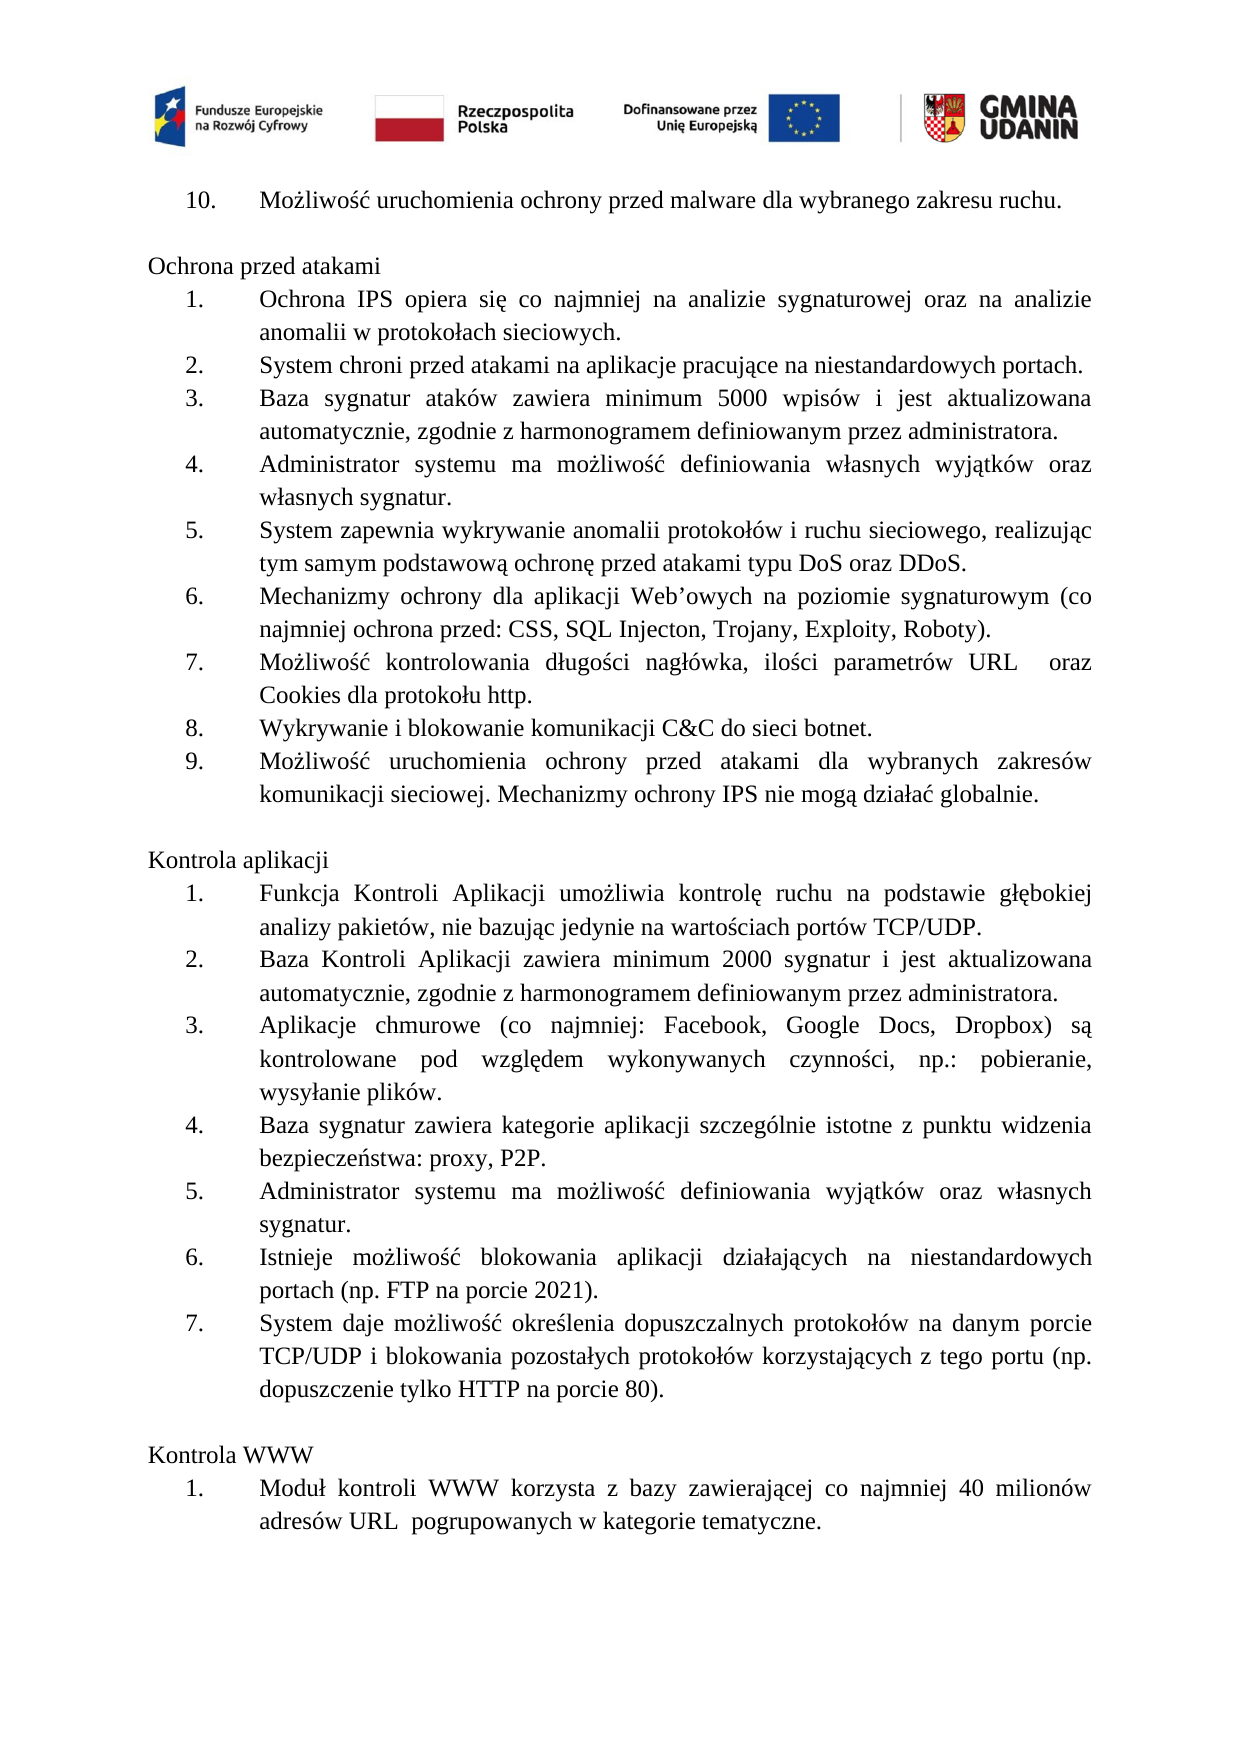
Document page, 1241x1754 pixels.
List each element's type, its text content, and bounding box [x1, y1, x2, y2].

list System zapewnia wykrywanie anomalii protokołów i ruchu sieciowego, realizując tym samym podstawową ochronę przed atakami typu DoS oraz DDoS. [185, 515, 1093, 577]
text Ochrona przed atakami [148, 251, 1093, 280]
list Możliwość uruchomienia ochrony przed atakami dla wybranych zakresów komunikacji sieciowej. Mechanizmy ochrony IPS nie mogą działać globalnie. [185, 746, 1093, 808]
list Mechanizmy ochrony dla aplikacji Web’owych na poziomie sygnaturowym (co najmniej ochrona przed: CSS, SQL Injecton, Trojany, Exploity, Roboty). [185, 581, 1093, 643]
list Administrator systemu ma możliwość definiowania wyjątków oraz własnych sygnatur. [185, 1176, 1093, 1237]
list System chroni przed atakami na aplikacje pracujące na niestandardowych portach. [185, 350, 1093, 379]
list System daje możliwość określenia dopuszczalnych protokołów na danym porcie TCP/UDP i blokowania pozostałych protokołów korzystających z tego portu (np. dopuszczenie tylko HTTP na porcie 80). [185, 1308, 1093, 1403]
list Funkcja Kontroli Aplikacji umożliwia kontrolę ruchu na podstawie głębokiej analizy pakietów, nie bazując jedynie na wartościach portów TCP/UDP. [185, 878, 1093, 940]
list Baza Kontroli Aplikacji zawiera minimum 2000 sygnatur i jest aktualizowana automatycznie, zgodnie z harmonogramem definiowanym przez administratora. [185, 944, 1093, 1006]
list Administrator systemu ma możliwość definiowania własnych wyjątków oraz własnych sygnatur. [185, 449, 1093, 511]
list Moduł kontroli WWW korzysta z bazy zawierającej co najmniej 40 milionów adresów URL pogrupowanych w kategorie tematyczne. [185, 1473, 1093, 1535]
list Baza sygnatur ataków zawiera minimum 5000 wpisów i jest aktualizowana automatycznie, zgodnie z harmonogramem definiowanym przez administratora. [185, 383, 1093, 445]
text Kontrola WWW [148, 1440, 1093, 1469]
list Istnieje możliwość blokowania aplikacji działających na niestandardowych portach (np. FTP na porcie 2021). [185, 1242, 1093, 1303]
picture [147, 73, 1093, 157]
list Ochrona IPS opiera się co najmniej na analizie sygnaturowej oraz na analizie anomalii w protokołach sieciowych. [185, 284, 1093, 346]
list Aplikacje chmurowe (co najmniej: Facebook, Google Docs, Dropbox) są kontrolowane pod względem wykonywanych czynności, np.: pobieranie, wysyłanie plików. [185, 1011, 1093, 1105]
list Możliwość uruchomienia ochrony przed malware dla wybranego zakresu ruchu. [185, 185, 1093, 214]
list Możliwość kontrolowania długości nagłówka, ilości parametrów URL oraz Cookies dla protokołu http. [185, 647, 1093, 709]
list Wykrywanie i blokowanie komunikacji C&C do sieci botnet. [185, 713, 1093, 742]
text Kontrola aplikacji [148, 846, 1093, 874]
list Baza sygnatur zawiera kategorie aplikacji szczególnie istotne z punktu widzenia bezpieczeństwa: proxy, P2P. [185, 1110, 1093, 1171]
